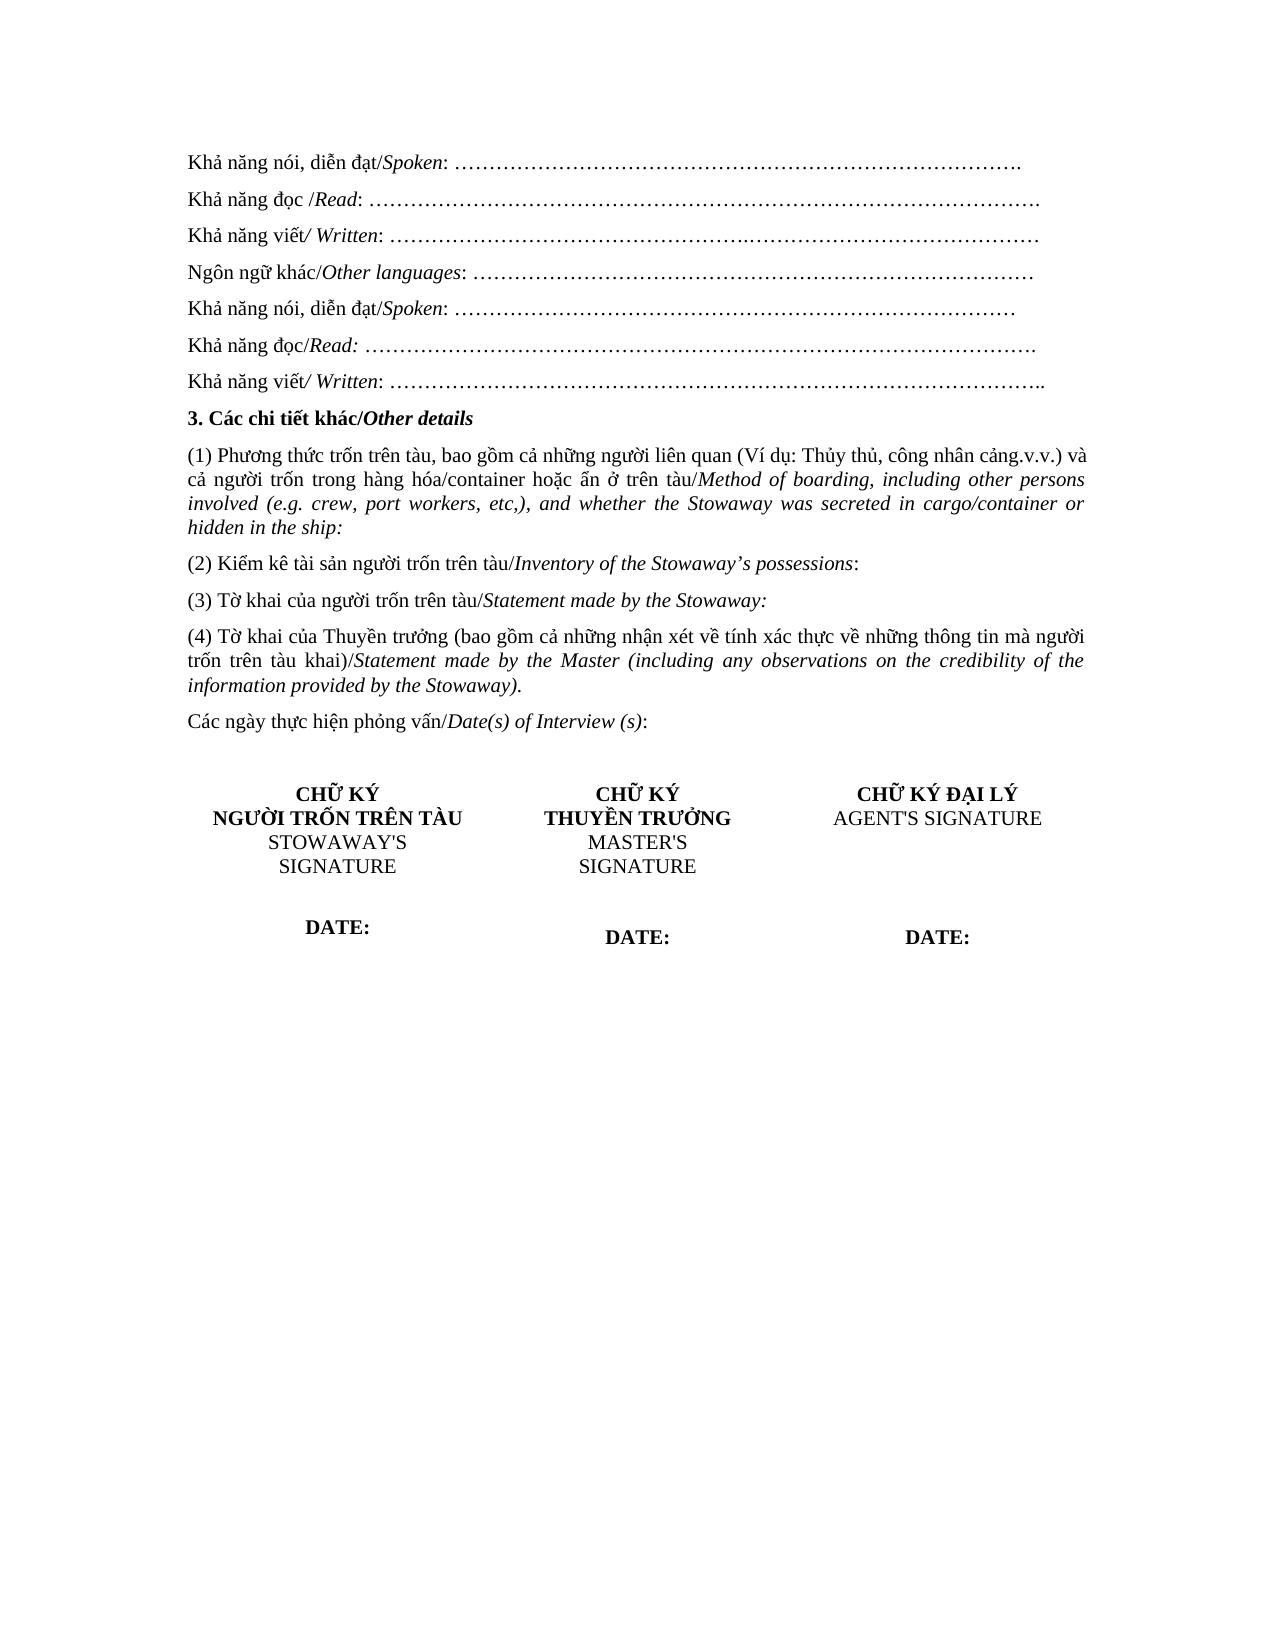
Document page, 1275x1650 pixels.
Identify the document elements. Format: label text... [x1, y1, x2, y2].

text Khả năng nói, diễn đạt/Spoken: ………………………………………………………………………. [187, 150, 1087, 174]
text (4) Tờ khai của Thuyền trưởng (bao gồm cả những nhận xét về tính xác thực về những thông tin mà người trốn trên tàu khai)/Statement made by the Master (including any observations on the credibility of the information provided by the Stowaway). [187, 624, 1087, 697]
text Khả năng đọc/Read: ……………………………………………………………………………………. [187, 333, 1087, 357]
text Ngôn ngữ khác/Other languages: ……………………………………………………………………… [187, 260, 1087, 284]
text Khả năng viết/ Written: ………………………………………………………………………………….. [187, 369, 1087, 393]
text Khả năng nói, diễn đạt/Spoken: ……………………………………………………………………… [187, 296, 1087, 320]
text Các ngày thực hiện phỏng vấn/Date(s) of Interview (s): [187, 709, 1087, 733]
text (3) Tờ khai của người trốn trên tàu/Statement made by the Stowaway: [187, 588, 1087, 612]
text Khả năng viết/ Written: …………………………………………….…………………………………… [187, 223, 1087, 247]
text 3. Các chi tiết khác/Other details [187, 406, 1087, 430]
text (2) Kiểm kê tài sản người trốn trên tàu/Inventory of the Stowaway’s possessions: [187, 551, 1087, 575]
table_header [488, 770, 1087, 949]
text Khả năng đọc /Read: ……………………………………………………………………………………. [187, 187, 1087, 211]
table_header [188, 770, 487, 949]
text (1) Phương thức trốn trên tàu, bao gồm cả những người liên quan (Ví dụ: Thủy thủ, công nhân cảng.v.v.) và cả người trốn trong hàng hóa/container hoặc ẩn ở trên tàu/Method of boarding, including other persons involved (e.g. crew, port workers, etc,), and whether the Stowaway was secreted in cargo/container or hidden in the ship: [187, 442, 1087, 539]
